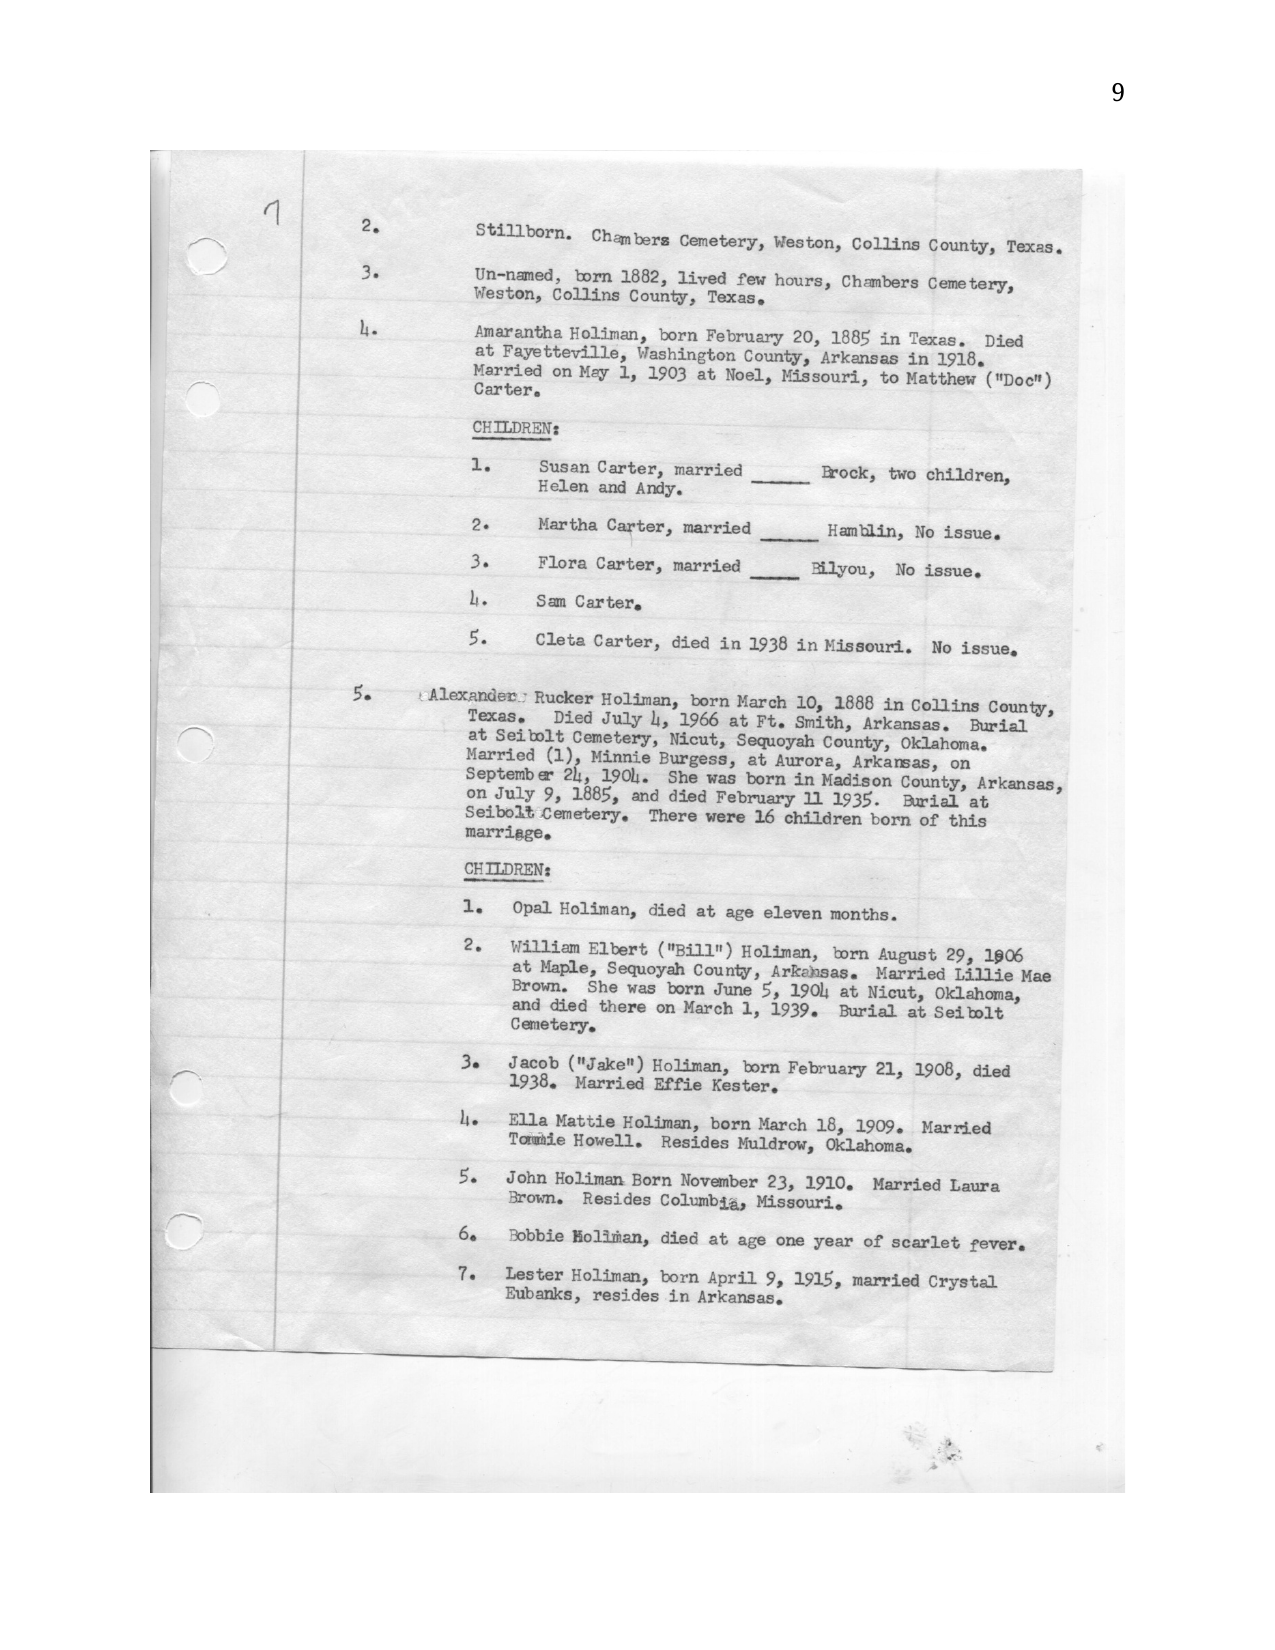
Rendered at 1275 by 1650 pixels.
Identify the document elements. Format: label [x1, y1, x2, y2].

picture [150, 150, 1125, 1493]
